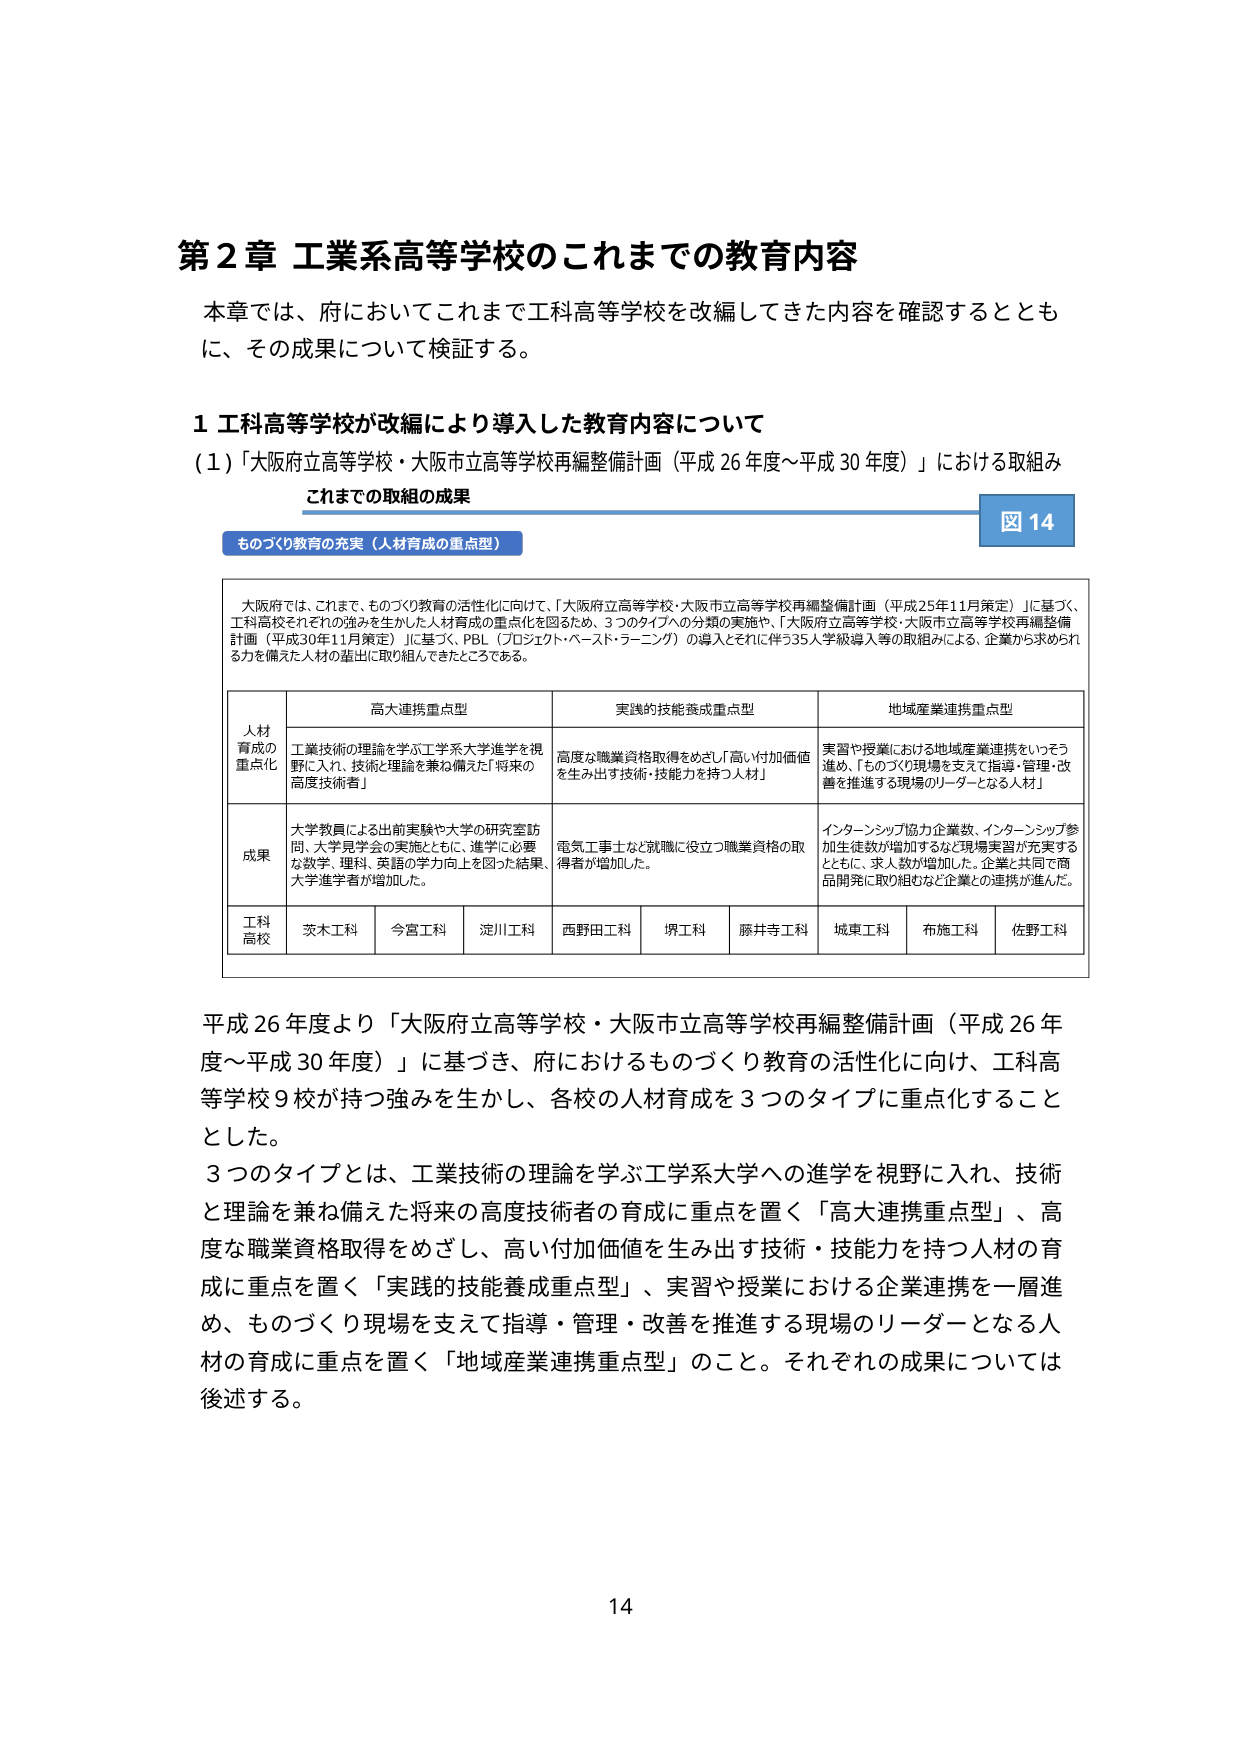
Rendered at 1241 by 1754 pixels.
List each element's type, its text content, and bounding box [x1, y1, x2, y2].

text (１)「大阪府立高等学校・大阪市立高等学校再編整備計画（平成26年度～平成30年度）」における取組み [177, 442, 1063, 479]
text 本章では、府においてこれまで工科高等学校を改編してきた内容を確認するとともに、その成果について検証する。 [177, 292, 1063, 367]
text ３つのタイプとは、工業技術の理論を学ぶ工学系大学への進学を視野に入れ、技術と理論を兼ね備えた将来の高度技術者の育成に重点を置く「高大連携重点型」、高度な職業資格取得をめざし、高い付加価値を生み出す技術・技能力を持つ人材の育成に重点を置く「実践的技能養成重点型」、実習や授業における企業連携を一層進め、ものづくり現場を支えて指導・管理・改善を推進する現場のリーダーとなる人材の育成に重点を置く「地域産業連携重点型」のこと。それぞれの成果については後述する。 [177, 1154, 1063, 1417]
text １ 工科高等学校が改編により導入した教育内容について [177, 404, 1063, 442]
text 第２章 工業系高等学校のこれまでの教育内容 [177, 217, 1063, 292]
picture [177, 479, 1134, 978]
text 平成26年度より「大阪府立高等学校・大阪市立高等学校再編整備計画（平成26年度～平成30年度）」に基づき、府におけるものづくり教育の活性化に向け、工科高等学校９校が持つ強みを生かし、各校の人材育成を３つのタイプに重点化することとした。 [177, 1004, 1063, 1154]
